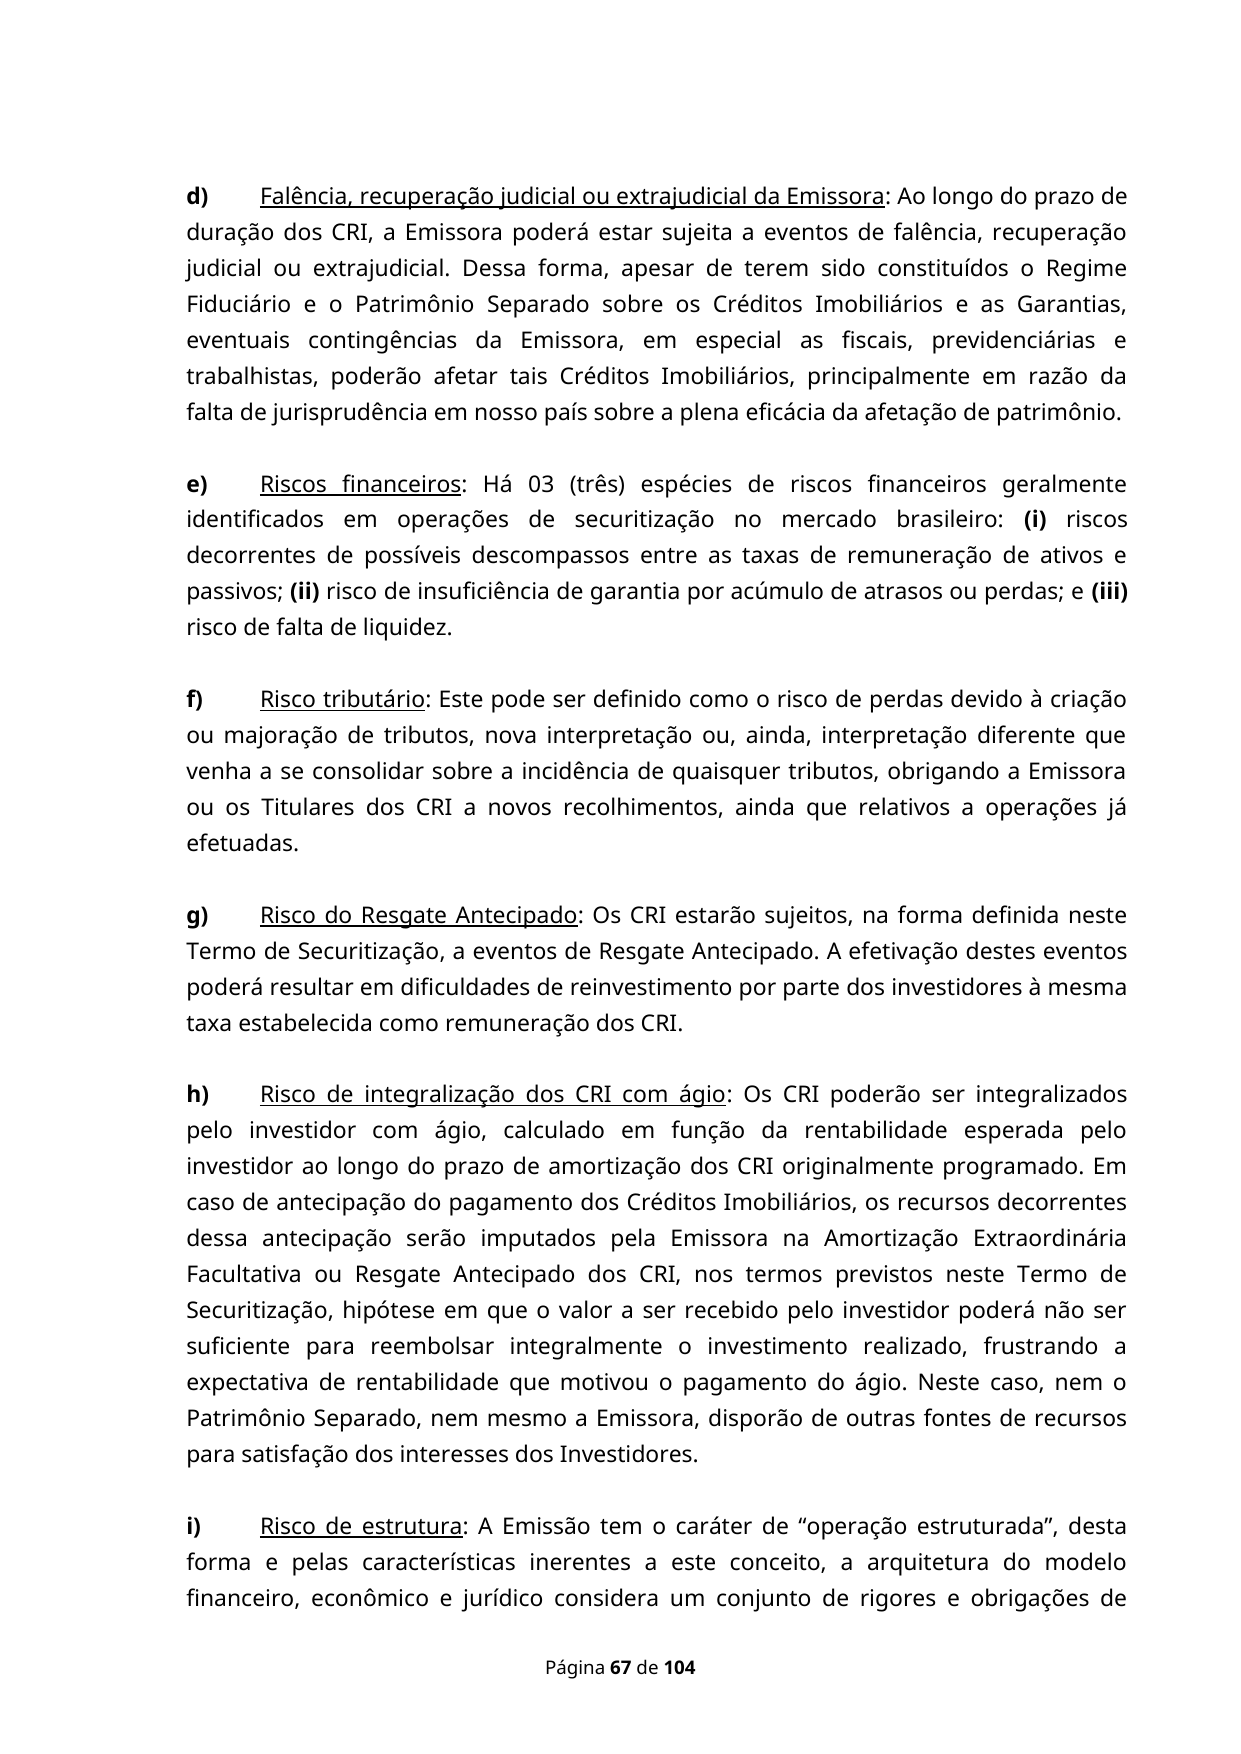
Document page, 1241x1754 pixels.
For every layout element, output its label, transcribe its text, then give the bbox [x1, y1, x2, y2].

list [186, 1510, 1128, 1613]
list Riscos financeiros: Há 03 (três) espécies de riscos financeiros geralmente identificados em operações de securitização no mercado brasileiro: (i) riscos decorrentes de possíveis descompassos entre as taxas de remuneração de ativos e passivos; (ii) risco de insuficiência de garantia por acúmulo de atrasos ou perdas; e (iii) risco de falta de liquidez. [186, 467, 1128, 642]
list Falência, recuperação judicial ou extrajudicial da Emissora: Ao longo do prazo de duração dos CRI, a Emissora poderá estar sujeita a eventos de falência, recuperação judicial ou extrajudicial. Dessa forma, apesar de terem sido constituídos o Regime Fiduciário e o Patrimônio Separado sobre os Créditos Imobiliários e as Garantias, eventuais contingências da Emissora, em especial as fiscais, previdenciárias e trabalhistas, poderão afetar tais Créditos Imobiliários, principalmente em razão da falta de jurisprudência em nosso país sobre a plena eficácia da afetação de patrimônio. [186, 180, 1128, 427]
list Risco tributário: Este pode ser definido como o risco de perdas devido à criação ou majoração de tributos, nova interpretação ou, ainda, interpretação diferente que venha a se consolidar sobre a incidência de quaisquer tributos, obrigando a Emissora ou os Titulares dos CRI a novos recolhimentos, ainda que relativos a operações já efetuadas. [186, 683, 1128, 858]
list Risco do Resgate Antecipado: Os CRI estarão sujeitos, na forma definida neste Termo de Securitização, a eventos de Resgate Antecipado. A efetivação destes eventos poderá resultar em dificuldades de reinvestimento por parte dos investidores à mesma taxa estabelecida como remuneração dos CRI. [186, 899, 1128, 1038]
list Risco de integralização dos CRI com ágio: Os CRI poderão ser integralizados pelo investidor com ágio, calculado em função da rentabilidade esperada pelo investidor ao longo do prazo de amortização dos CRI originalmente programado. Em caso de antecipação do pagamento dos Créditos Imobiliários, os recursos decorrentes dessa antecipação serão imputados pela Emissora na Amortização Extraordinária Facultativa ou Resgate Antecipado dos CRI, nos termos previstos neste Termo de Securitização, hipótese em que o valor a ser recebido pelo investidor poderá não ser suficiente para reembolsar integralmente o investimento realizado, frustrando a expectativa de rentabilidade que motivou o pagamento do ágio. Neste caso, nem o Patrimônio Separado, nem mesmo a Emissora, disporão de outras fontes de recursos para satisfação dos interesses dos Investidores. [186, 1078, 1128, 1469]
